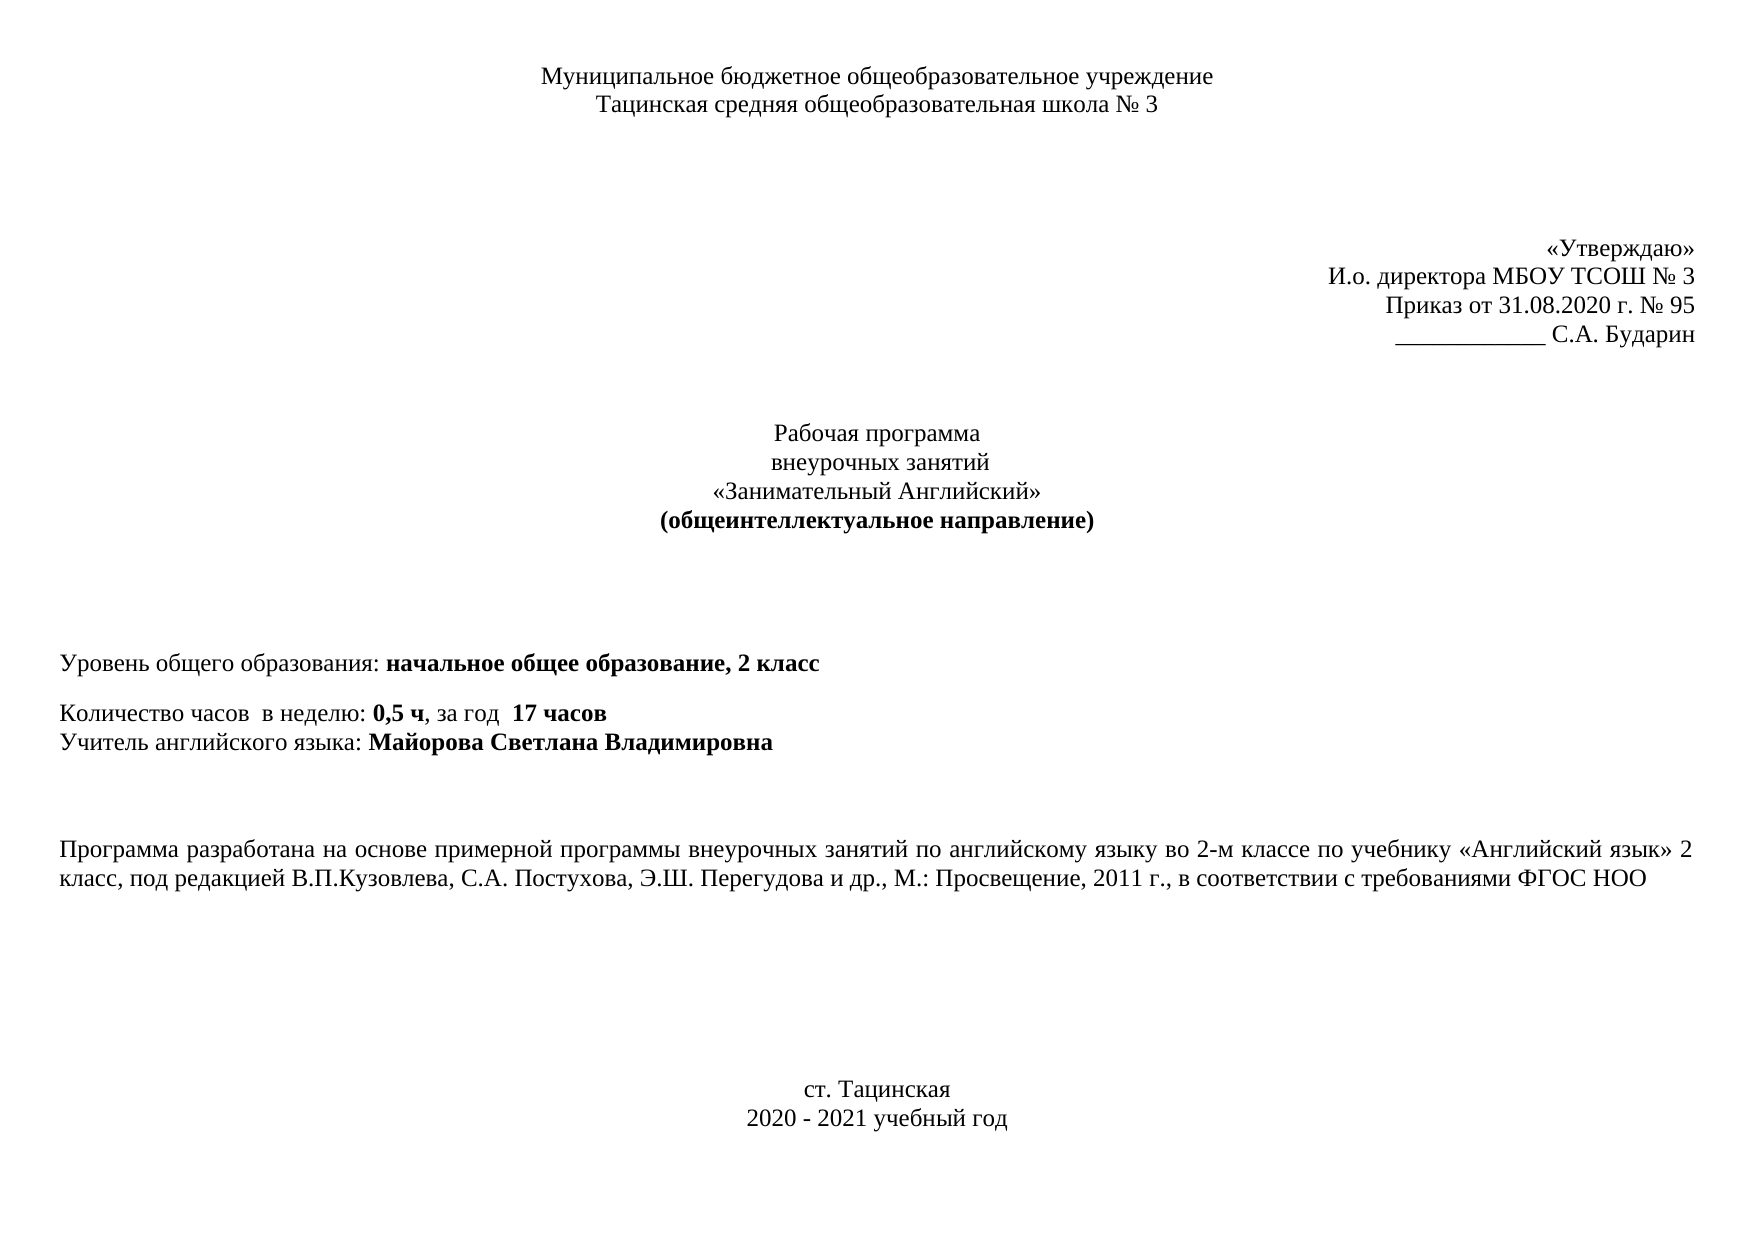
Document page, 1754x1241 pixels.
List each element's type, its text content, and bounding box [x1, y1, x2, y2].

text Количество часов в неделю: 0,5 ч, за год 17 часов [59, 698, 1695, 727]
text Рабочая программа [59, 418, 1695, 447]
text Уровень общего образования: начальное общее образование, 2 класс [59, 648, 1695, 677]
text Муниципальное бюджетное общеобразовательное учреждение [59, 61, 1695, 89]
text И.о. директора МБОУ ТСОШ № 3 Приказ от 31.08.2020 г. № 95 [59, 261, 1695, 319]
text «Утверждаю» [59, 233, 1695, 261]
text 2020 - 2021 учебный год [59, 1103, 1695, 1132]
text ст. Тацинская [59, 1074, 1695, 1103]
text (общеинтеллектуальное направление) [59, 505, 1695, 533]
text внеурочных занятий [59, 447, 1695, 476]
text «Занимательный Английский» [59, 476, 1695, 505]
text ____________ С.А. Бударин [59, 319, 1695, 348]
text Программа разработана на основе примерной программы внеурочных занятий по английскому языку во 2-м классе по учебнику «Английский язык» 2 класс, под редакцией В.П.Кузовлева, С.А. Постухова, Э.Ш. Перегудова и др., М.: Просвещение, 2011 г., в соответствии с требованиями ФГОС НОО [59, 834, 1695, 891]
text Учитель английского языка: Майорова Светлана Владимировна [59, 727, 1695, 756]
text Тацинская средняя общеобразовательная школа № 3 [59, 89, 1695, 118]
